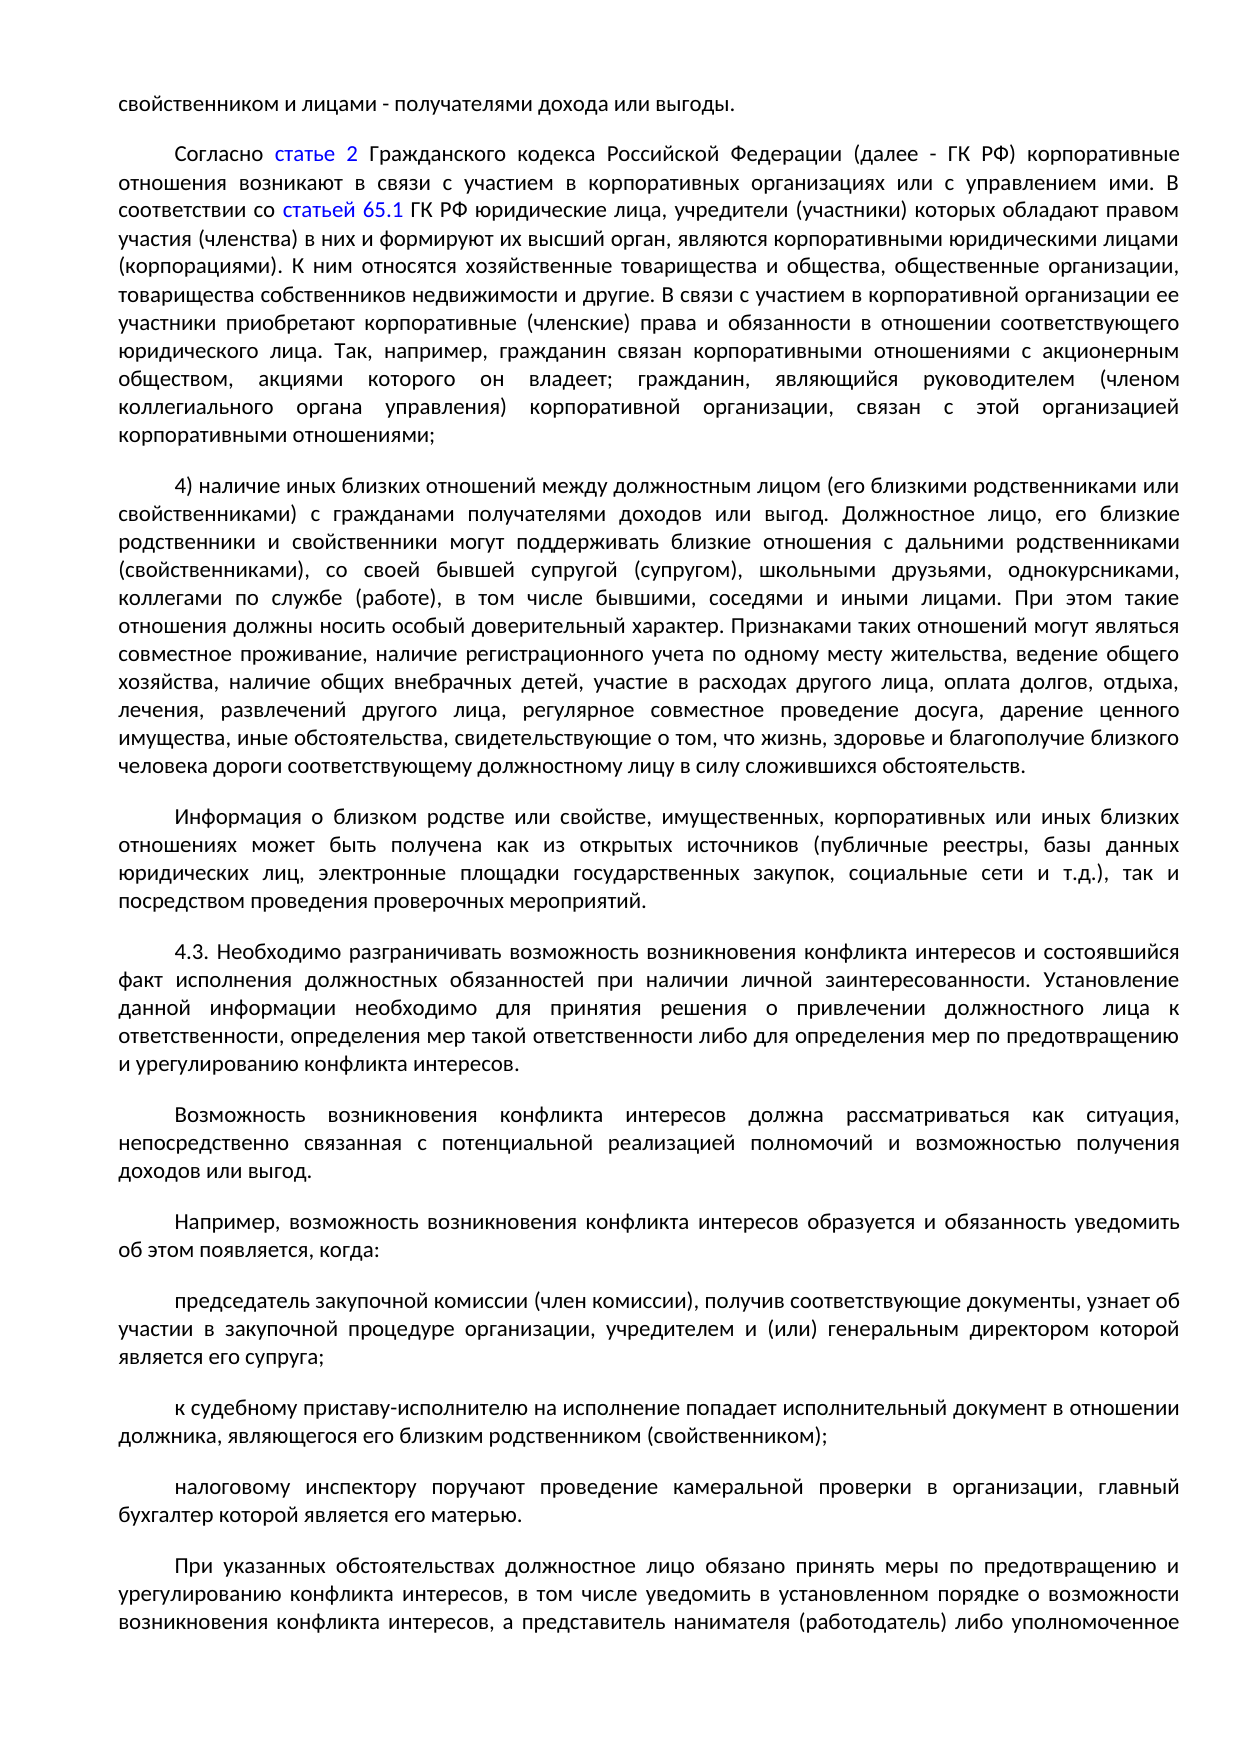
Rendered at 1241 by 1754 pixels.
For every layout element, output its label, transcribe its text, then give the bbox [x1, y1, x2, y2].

text Возможность возникновения конфликта интересов должна рассматриваться как ситуация, непосредственно связанная с потенциальной реализацией полномочий и возможностью получения доходов или выгод. [118, 1100, 1181, 1184]
text налоговому инспектору поручают проведение камеральной проверки в организации, главный бухгалтер которой является его матерью. [118, 1472, 1181, 1528]
text 4.3. Необходимо разграничивать возможность возникновения конфликта интересов и состоявшийся факт исполнения должностных обязанностей при наличии личной заинтересованности. Установление данной информации необходимо для принятия решения о привлечении должностного лица к ответственности, определения мер такой ответственности либо для определения мер по предотвращению и урегулированию конфликта интересов. [118, 937, 1181, 1077]
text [118, 89, 1181, 117]
text к судебному приставу-исполнителю на исполнение попадает исполнительный документ в отношении должника, являющегося его близким родственником (свойственником); [118, 1393, 1181, 1449]
text председатель закупочной комиссии (член комиссии), получив соответствующие документы, узнает об участии в закупочной процедуре организации, учредителем и (или) генеральным директором которой является его супруга; [118, 1286, 1181, 1370]
text Информация о близком родстве или свойстве, имущественных, корпоративных или иных близких отношениях может быть получена как из открытых источников (публичные реестры, базы данных юридических лиц, электронные площадки государственных закупок, социальные сети и т.д.), так и посредством проведения проверочных мероприятий. [118, 802, 1181, 914]
text Согласно статье 2 Гражданского кодекса Российской Федерации (далее - ГК РФ) корпоративные отношения возникают в связи с участием в корпоративных организациях или с управлением ими. В соответствии со статьей 65.1 ГК РФ юридические лица, учредители (участники) которых обладают правом участия (членства) в них и формируют их высший орган, являются корпоративными юридическими лицами (корпорациями). К ним относятся хозяйственные товарищества и общества, общественные организации, товарищества собственников недвижимости и другие. В связи с участием в корпоративной организации ее участники приобретают корпоративные (членские) права и обязанности в отношении соответствующего юридического лица. Так, например, гражданин связан корпоративными отношениями с акционерным обществом, акциями которого он владеет; гражданин, являющийся руководителем (членом коллегиального органа управления) корпоративной организации, связан с этой организацией корпоративными отношениями; [118, 139, 1181, 448]
text 4) наличие иных близких отношений между должностным лицом (его близкими родственниками или свойственниками) с гражданами получателями доходов или выгод. Должностное лицо, его близкие родственники и свойственники могут поддерживать близкие отношения с дальними родственниками (свойственниками), со своей бывшей супругой (супругом), школьными друзьями, однокурсниками, коллегами по службе (работе), в том числе бывшими, соседями и иными лицами. При этом такие отношения должны носить особый доверительный характер. Признаками таких отношений могут являться совместное проживание, наличие регистрационного учета по одному месту жительства, ведение общего хозяйства, наличие общих внебрачных детей, участие в расходах другого лица, оплата долгов, отдыха, лечения, развлечений другого лица, регулярное совместное проведение досуга, дарение ценного имущества, иные обстоятельства, свидетельствующие о том, что жизнь, здоровье и благополучие близкого человека дороги соответствующему должностному лицу в силу сложившихся обстоятельств. [118, 471, 1181, 779]
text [118, 1551, 1181, 1635]
text Например, возможность возникновения конфликта интересов образуется и обязанность уведомить об этом появляется, когда: [118, 1207, 1181, 1263]
